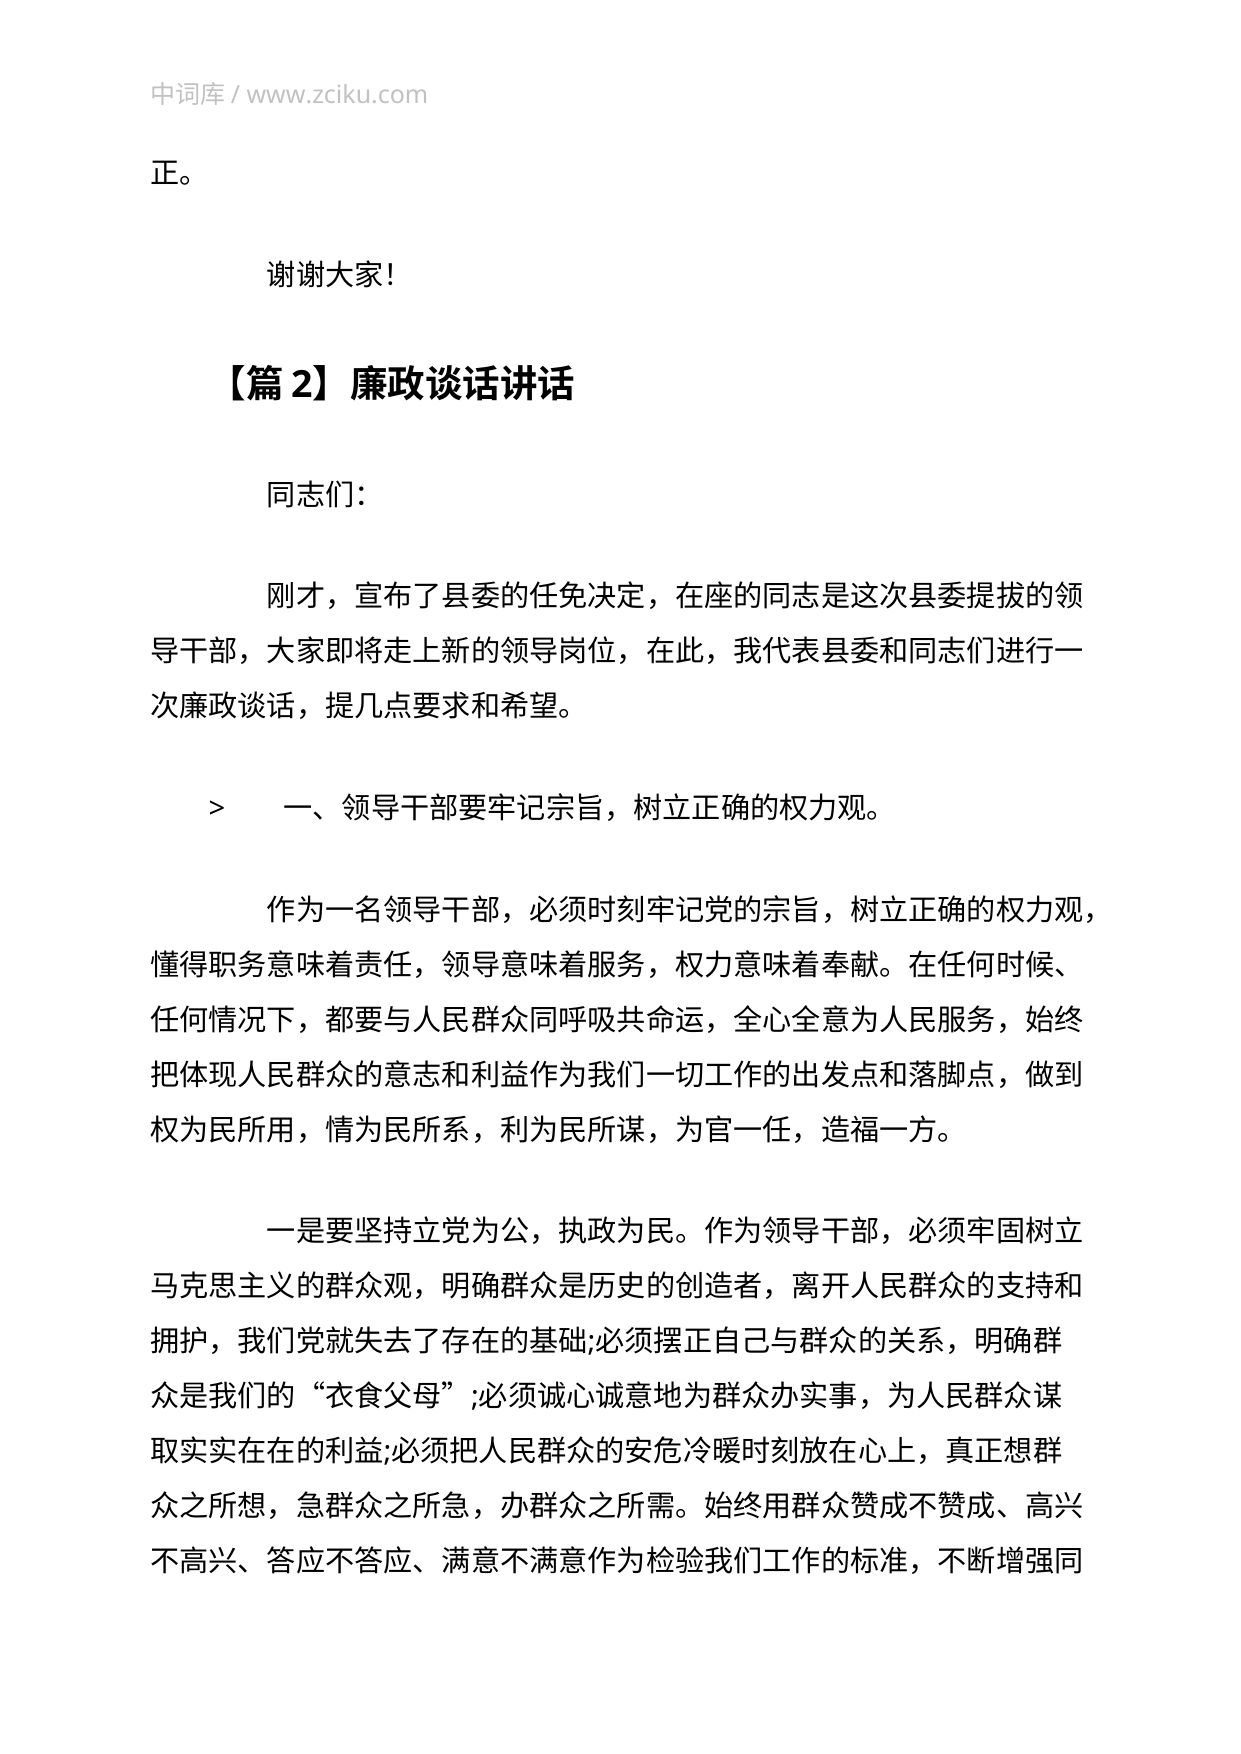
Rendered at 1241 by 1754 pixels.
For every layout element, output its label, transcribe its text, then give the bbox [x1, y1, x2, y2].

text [150, 1208, 1090, 1580]
text 谢谢大家！ [150, 252, 1090, 294]
text 同志们： [150, 471, 1090, 513]
text 作为一名领导干部，必须时刻牢记党的宗旨，树立正确的权力观，懂得职务意味着责任，领导意味着服务，权力意味着奉献。在任何时候、任何情况下，都要与人民群众同呼吸共命运，全心全意为人民服务，始终把体现人民群众的意志和利益作为我们一切工作的出发点和落脚点，做到权为民所用，情为民所系，利为民所谋，为官一任，造福一方。 [150, 886, 1090, 1148]
text > 一、领导干部要牢记宗旨，树立正确的权力观。 [150, 784, 1090, 827]
text 刚才，宣布了县委的任免决定，在座的同志是这次县委提拔的领导干部，大家即将走上新的领导岗位，在此，我代表县委和同志们进行一次廉政谈话，提几点要求和希望。 [150, 573, 1090, 725]
text 【篇2】廉政谈话讲话 [150, 353, 1090, 408]
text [150, 150, 1090, 192]
